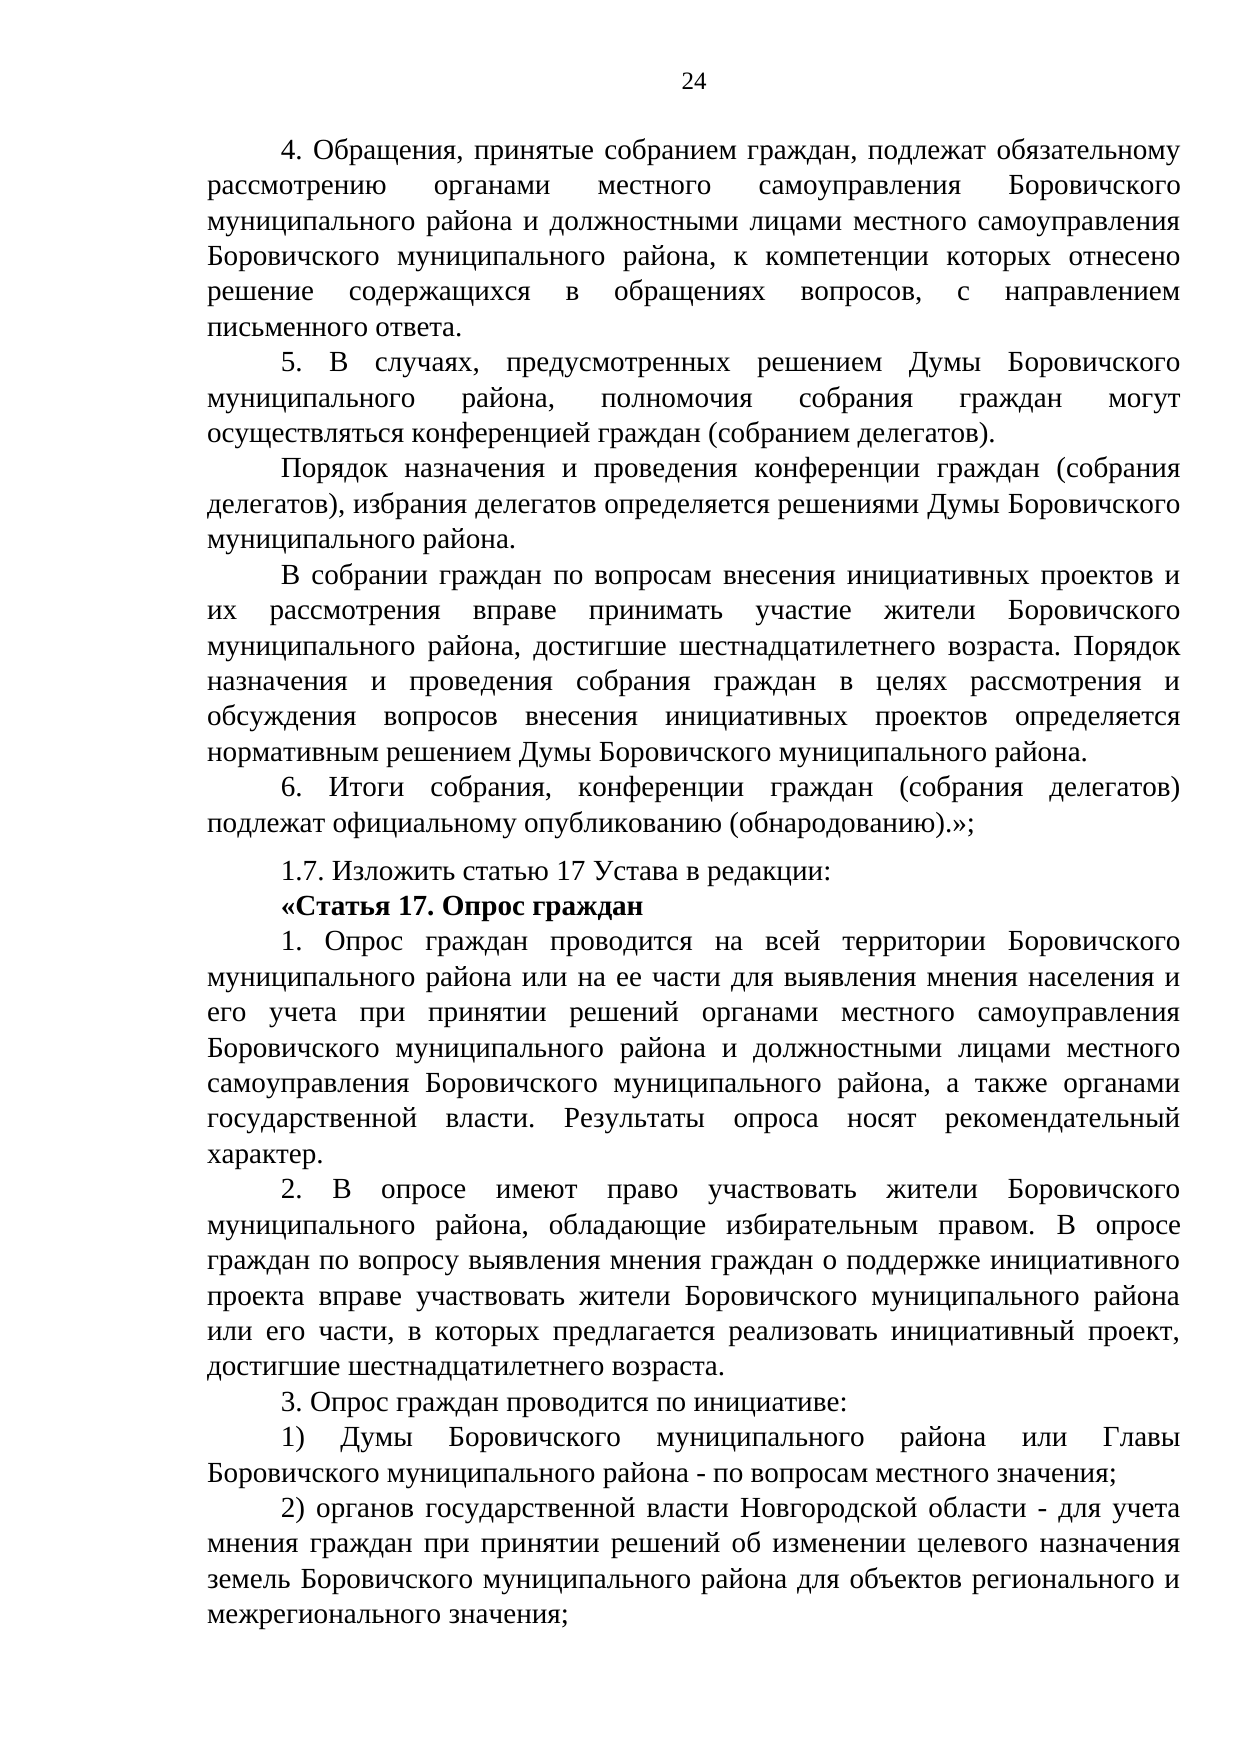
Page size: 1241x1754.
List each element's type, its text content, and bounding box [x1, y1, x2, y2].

text 2) органов государственной власти Новгородской области - для учета мнения граждан при принятии решений об изменении целевого назначения земель Боровичского муниципального района для объектов регионального и межрегионального значения; [207, 1488, 1181, 1630]
text 24 [207, 59, 1181, 94]
text В собрании граждан по вопросам внесения инициативных проектов и их рассмотрения вправе принимать участие жители Боровичского муниципального района, достигшие шестнадцатилетнего возраста. Порядок назначения и проведения собрания граждан в целях рассмотрения и обсуждения вопросов внесения инициативных проектов определяется нормативным решением Думы Боровичского муниципального района. [207, 555, 1181, 767]
text 6. Итоги собрания, конференции граждан (собрания делегатов) подлежат официальному опубликованию (обнародованию).»; [207, 767, 1181, 838]
text Порядок назначения и проведения конференции граждан (собрания делегатов), избрания делегатов определяется решениями Думы Боровичского муниципального района. [207, 449, 1181, 555]
text 4. Обращения, принятые собранием граждан, подлежат обязательному рассмотрению органами местного самоуправления Боровичского муниципального района и должностными лицами местного самоуправления Боровичского муниципального района, к компетенции которых отнесено решение содержащихся в обращениях вопросов, с направлением письменного ответа. [207, 130, 1181, 342]
text 3. Опрос граждан проводится по инициативе: [207, 1382, 1181, 1417]
text 1.7. Изложить статью 17 Устава в редакции: [207, 851, 1181, 886]
text 1. Опрос граждан проводится на всей территории Боровичского муниципального района или на ее части для выявления мнения населения и его учета при принятии решений органами местного самоуправления Боровичского муниципального района и должностными лицами местного самоуправления Боровичского муниципального района, а также органами государственной власти. Результаты опроса носят рекомендательный характер. [207, 922, 1181, 1169]
text «Статья 17. Опрос граждан [207, 886, 1181, 922]
text 2. В опросе имеют право участвовать жители Боровичского муниципального района, обладающие избирательным правом. В опросе граждан по вопросу выявления мнения граждан о поддержке инициативного проекта вправе участвовать жители Боровичского муниципального района или его части, в которых предлагается реализовать инициативный проект, достигшие шестнадцатилетнего возраста. [207, 1169, 1181, 1382]
text 5. В случаях, предусмотренных решением Думы Боровичского муниципального района, полномочия собрания граждан могут осуществляться конференцией граждан (собранием делегатов). [207, 342, 1181, 449]
text 1) Думы Боровичского муниципального района или Главы Боровичского муниципального района - по вопросам местного значения; [207, 1417, 1181, 1488]
